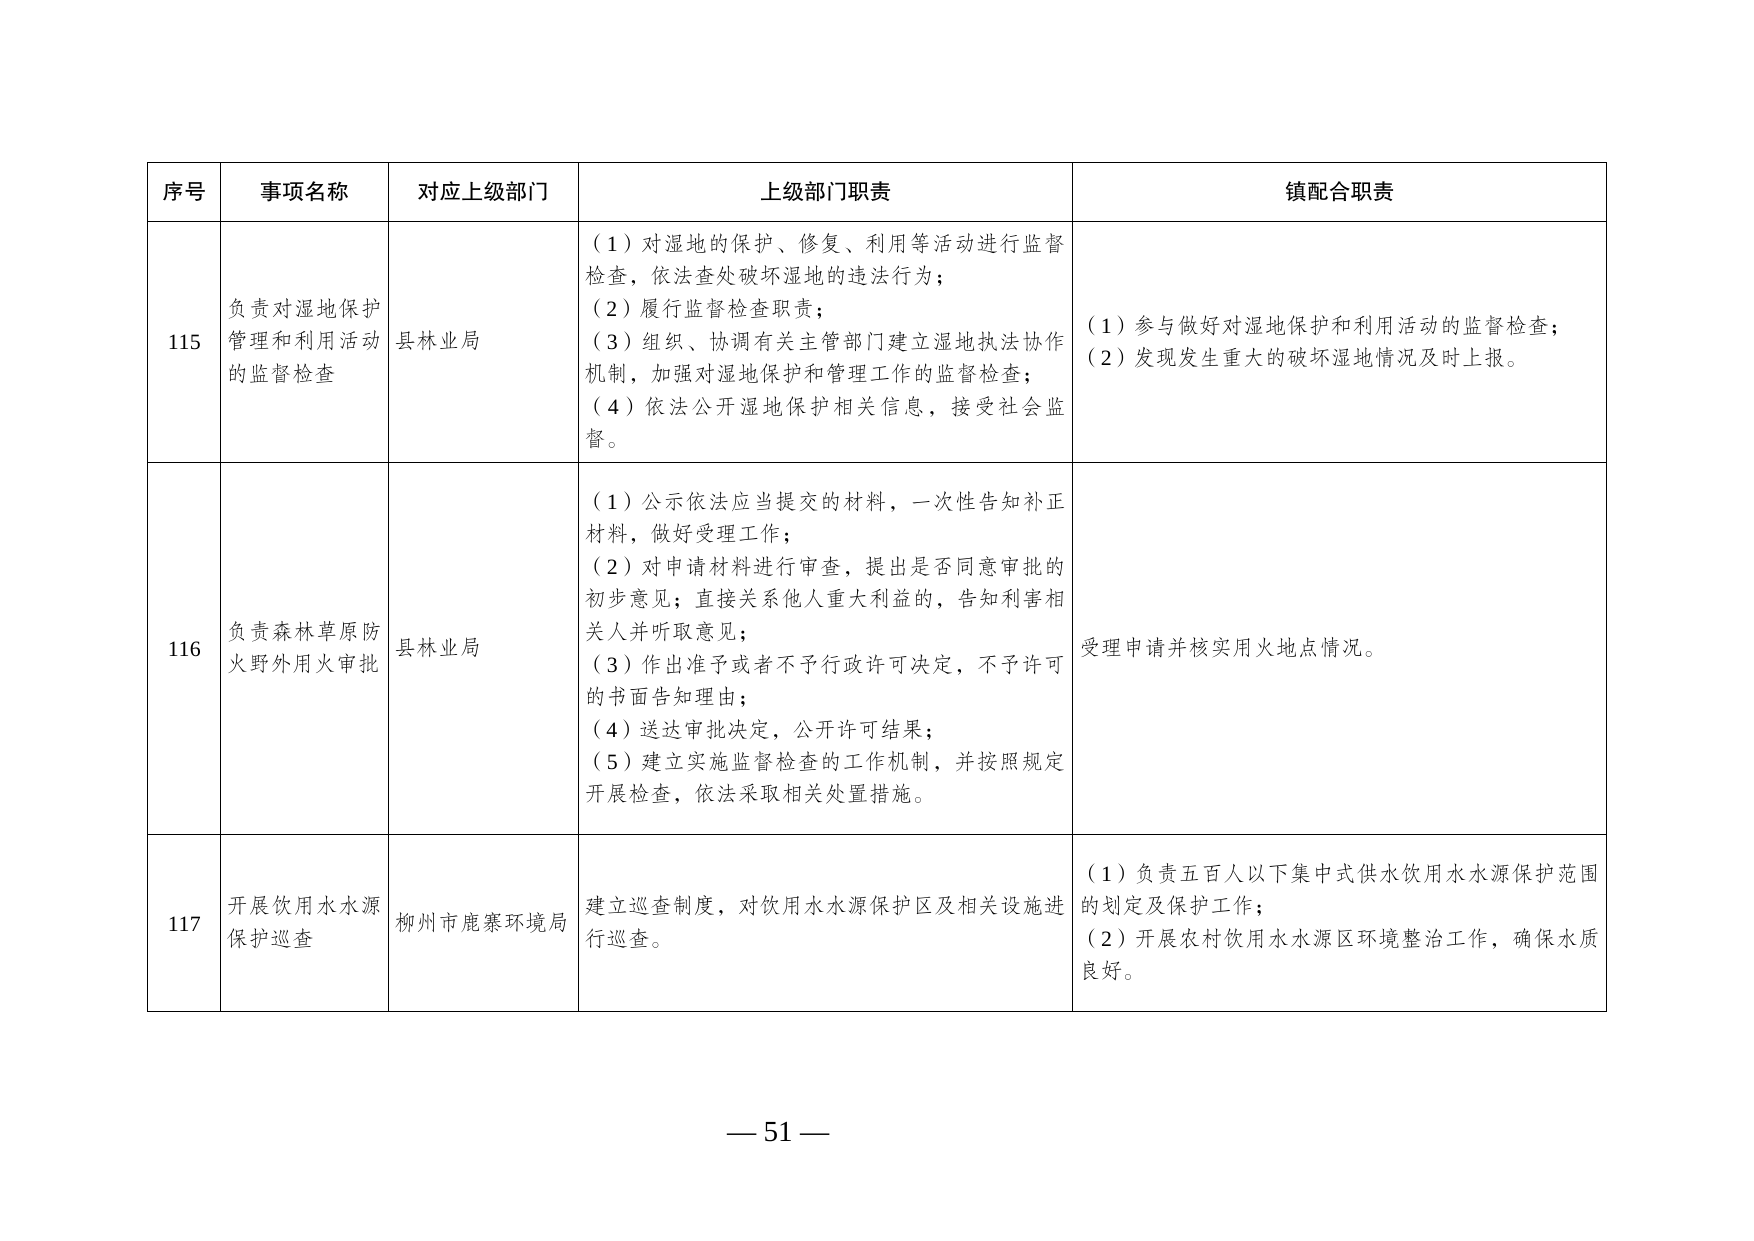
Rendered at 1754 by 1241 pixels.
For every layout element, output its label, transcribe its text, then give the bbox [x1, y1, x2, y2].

table_cell 115 [148, 222, 220, 462]
table_cell 开展饮用水水源保护巡查 [221, 835, 388, 1011]
table_header 镇配合职责 [1073, 163, 1606, 221]
table_cell （1）参与做好对湿地保护和利用活动的监督检查； （2）发现发生重大的破坏湿地情况及时上报。 [1073, 222, 1606, 462]
table_cell 受理申请并核实用火地点情况。 [1073, 463, 1606, 834]
table_header 事项名称 [221, 163, 388, 221]
table_header 序号 [148, 163, 220, 221]
table_cell 县林业局 [389, 222, 578, 462]
table_cell 建立巡查制度，对饮用水水源保护区及相关设施进行巡查。 [579, 835, 1072, 1011]
table_header 上级部门职责 [579, 163, 1072, 221]
table_cell （1）对湿地的保护、修复、利用等活动进行监督检查，依法查处破坏湿地的违法行为； （2）履行监督检查职责； （3）组织、协调有关主管部门建立湿地执法协作机制，加强对湿地保护和管理工作的监督检查； （4）依法公开湿地保护相关信息，接受社会监督。 [579, 222, 1072, 462]
table_cell 负责对湿地保护管理和利用活动的监督检查 [221, 222, 388, 462]
table_cell （1）公示依法应当提交的材料，一次性告知补正材料，做好受理工作； （2）对申请材料进行审查，提出是否同意审批的初步意见；直接关系他人重大利益的，告知利害相关人并听取意见； （3）作出准予或者不予行政许可决定，不予许可的书面告知理由； （4）送达审批决定，公开许可结果； （5）建立实施监督检查的工作机制，并按照规定开展检查，依法采取相关处置措施。 [579, 463, 1072, 834]
table_cell 116 [148, 463, 220, 834]
table_header 对应上级部门 [389, 163, 578, 221]
table_cell 柳州市鹿寨环境局 [389, 835, 578, 1011]
table_cell 117 [148, 835, 220, 1011]
table_cell （1）负责五百人以下集中式供水饮用水水源保护范围的划定及保护工作； （2）开展农村饮用水水源区环境整治工作，确保水质良好。 [1073, 835, 1606, 1011]
table_cell 县林业局 [389, 463, 578, 834]
table_cell 负责森林草原防火野外用火审批 [221, 463, 388, 834]
